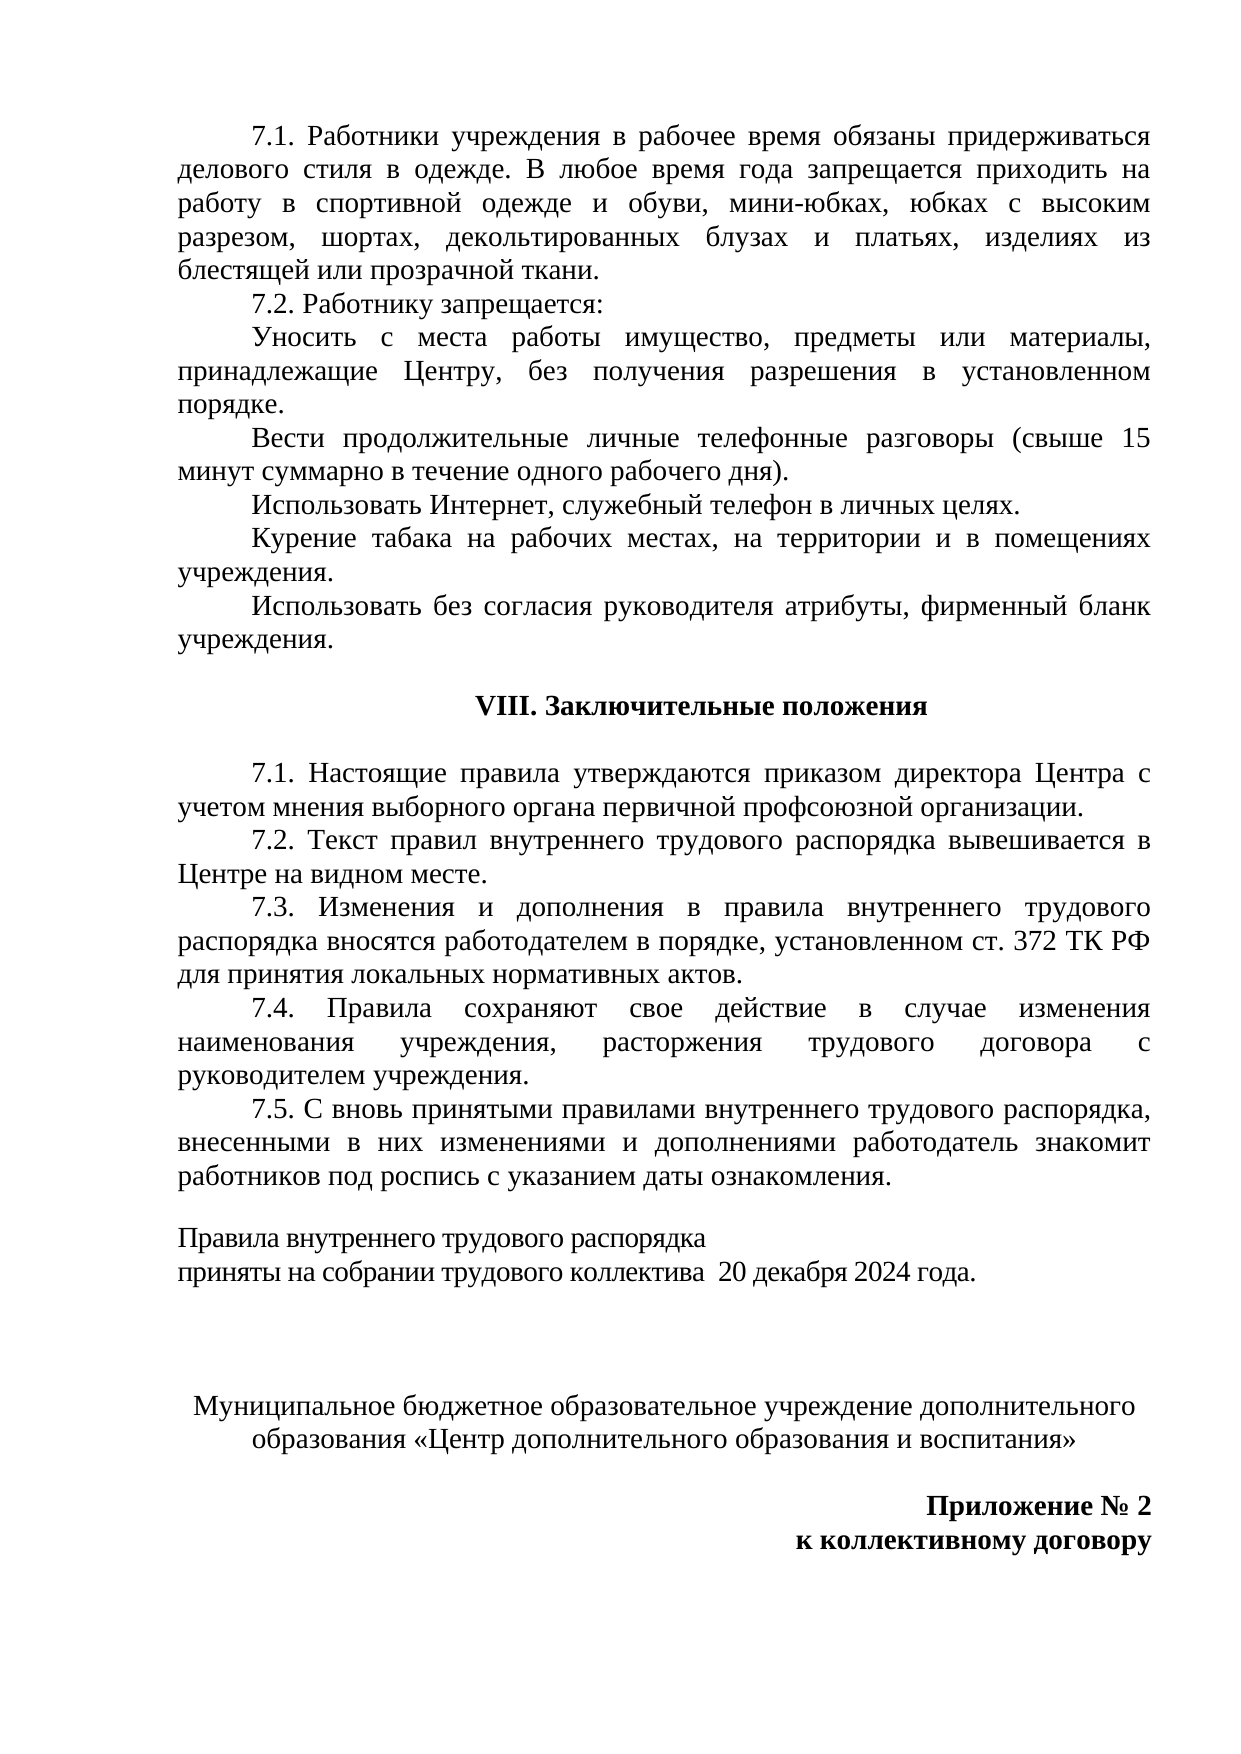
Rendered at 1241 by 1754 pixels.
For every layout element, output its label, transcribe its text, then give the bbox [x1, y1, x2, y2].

text Курение табака на рабочих местах, на территории и в помещениях учреждения. [177, 521, 1152, 588]
text 7.3. Изменения и дополнения в правила внутреннего трудового распорядка вносятся работодателем в порядке, установленном ст. 372 ТК РФ для принятия локальных нормативных актов. [177, 889, 1152, 990]
text 7.2. Текст правил внутреннего трудового распорядка вывешивается в Центре на видном месте. [177, 822, 1152, 889]
text Уносить с места работы имущество, предметы или материалы, принадлежащие Центру, без получения разрешения в установленном порядке. [177, 319, 1152, 420]
text Муниципальное бюджетное образовательное учреждение дополнительного образования «Центр дополнительного образования и воспитания» [177, 1388, 1152, 1455]
text 7.5. С вновь принятыми правилами внутреннего трудового распорядка, внесенными в них изменениями и дополнениями работодатель знакомит работников под роспись с указанием даты ознакомления. [177, 1091, 1152, 1191]
text Использовать без согласия руководителя атрибуты, фирменный бланк учреждения. [177, 588, 1152, 655]
text 7.1. Работники учреждения в рабочее время обязаны придерживаться делового стиля в одежде. В любое время года запрещается приходить на работу в спортивной одежде и обуви, мини-юбках, юбках с высоким разрезом, шортах, декольтированных блузах и платьях, изделиях из блестящей или прозрачной ткани. [177, 118, 1152, 286]
text Правила внутреннего трудового распорядка [177, 1220, 1152, 1254]
text Приложение № 2 [177, 1488, 1152, 1522]
text к коллективному договору [177, 1522, 1152, 1556]
text Использовать Интернет, служебный телефон в личных целях. [177, 487, 1152, 521]
text 7.4. Правила сохраняют свое действие в случае изменения наименования учреждения, расторжения трудового договора с руководителем учреждения. [177, 990, 1152, 1091]
text 7.1. Настоящие правила утверждаются приказом директора Центра с учетом мнения выборного органа первичной профсоюзной организации. [177, 755, 1152, 822]
text 7.2. Работнику запрещается: [177, 286, 1152, 319]
text Вести продолжительные личные телефонные разговоры (свыше 15 минут суммарно в течение одного рабочего дня). [177, 420, 1152, 487]
text приняты на собрании трудового коллектива 20 декабря 2024 года. [177, 1254, 1152, 1287]
text VIII. Заключительные положения [177, 688, 1152, 722]
